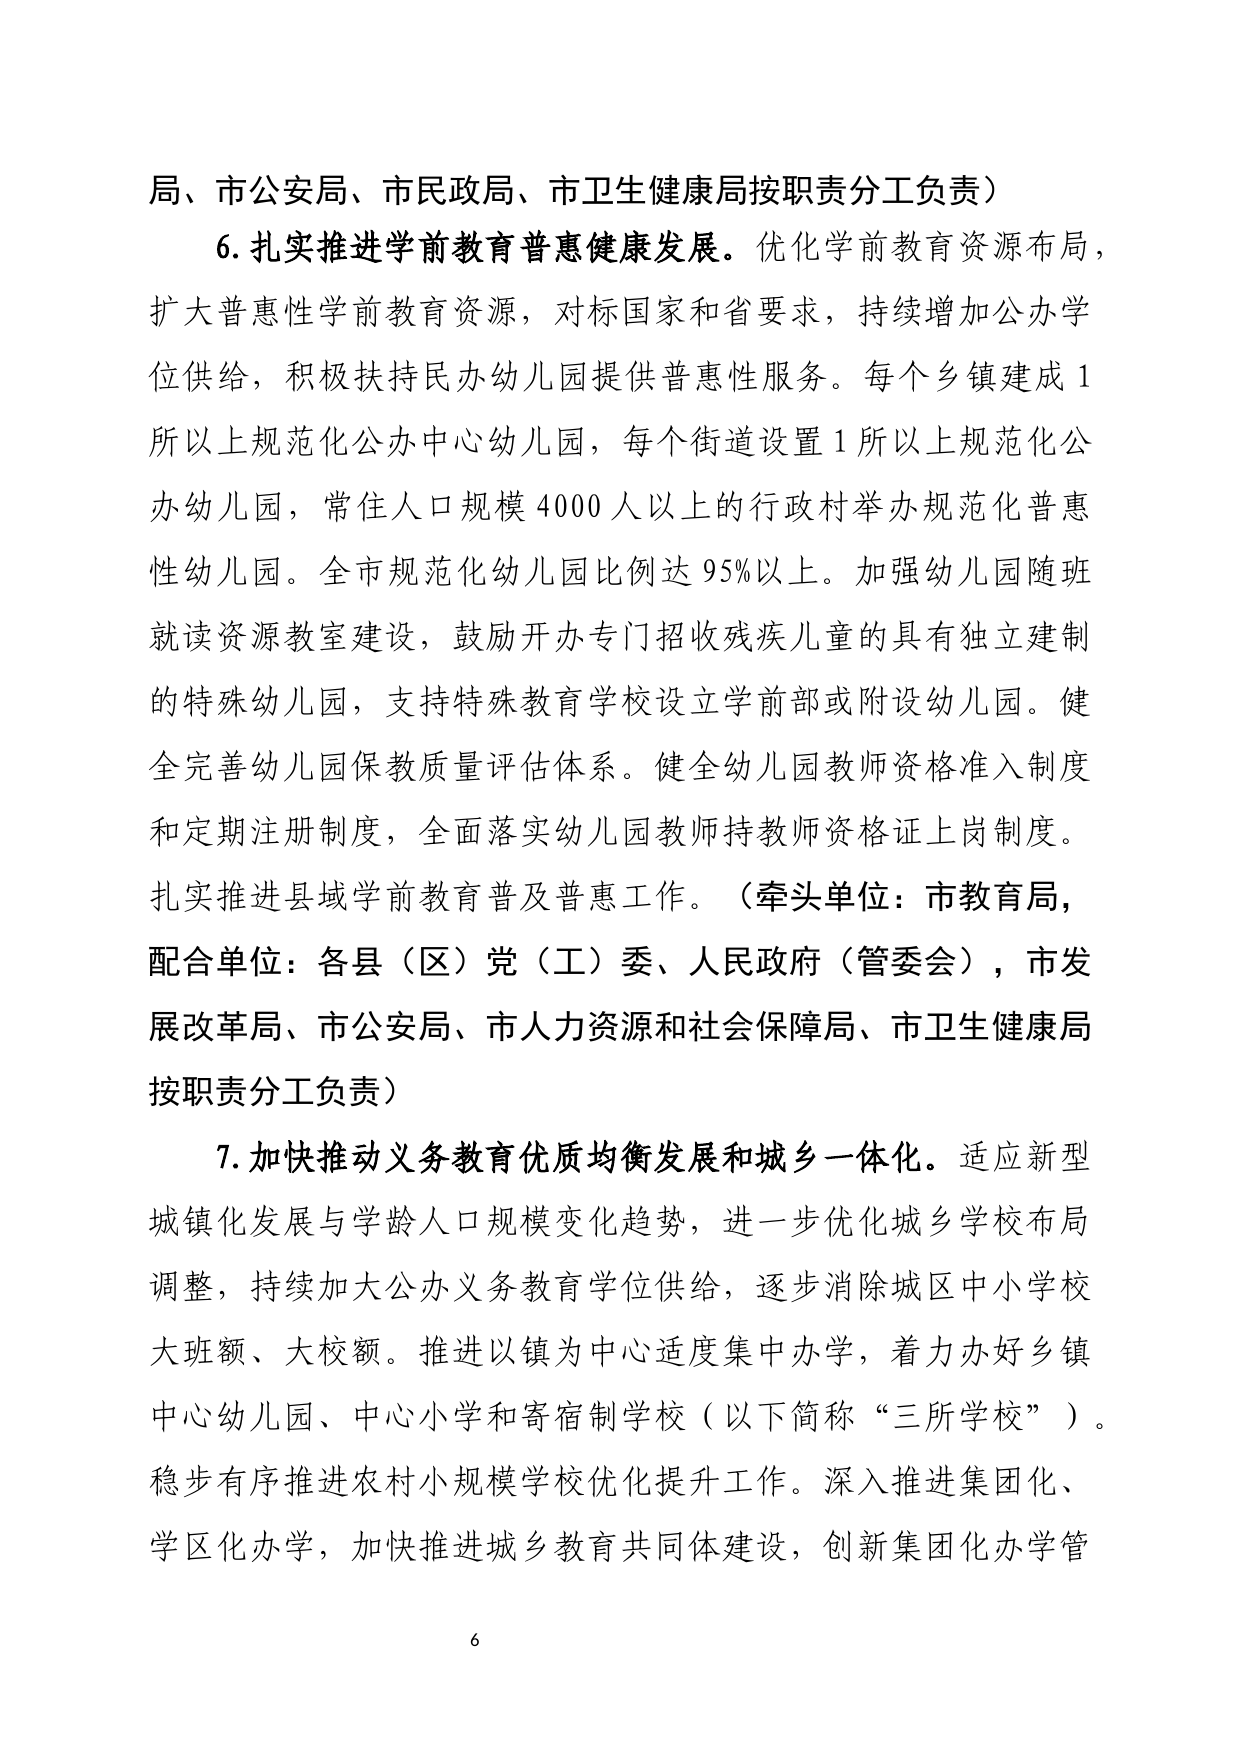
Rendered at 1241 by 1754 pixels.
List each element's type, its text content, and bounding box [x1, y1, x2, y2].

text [148, 162, 1093, 212]
list 6.扎实推进学前教育普惠健康发展。优化学前教育资源布局，扩大普惠性学前教育资源，对标国家和省要求，持续增加公办学位供给，积极扶持民办幼儿园提供普惠性服务。每个乡镇建成1所以上规范化公办中心幼儿园，每个街道设置1所以上规范化公办幼儿园，常住人口规模4000人以上的行政村举办规范化普惠性幼儿园。全市规范化幼儿园比例达95%以上。加强幼儿园随班就读资源教室建设，鼓励开办专门招收残疾儿童的具有独立建制的特殊幼儿园，支持特殊教育学校设立学前部或附设幼儿园。健全完善幼儿园保教质量评估体系。健全幼儿园教师资格准入制度和定期注册制度，全面落实幼儿园教师持教师资格证上岗制度。扎实推进县域学前教育普及普惠工作。（牵头单位：市教育局，配合单位：各县（区）党（工）委、人民政府（管委会），市发展改革局、市公安局、市人力资源和社会保障局、市卫生健康局按职责分工负责） [148, 212, 1093, 1122]
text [148, 1122, 1093, 1577]
